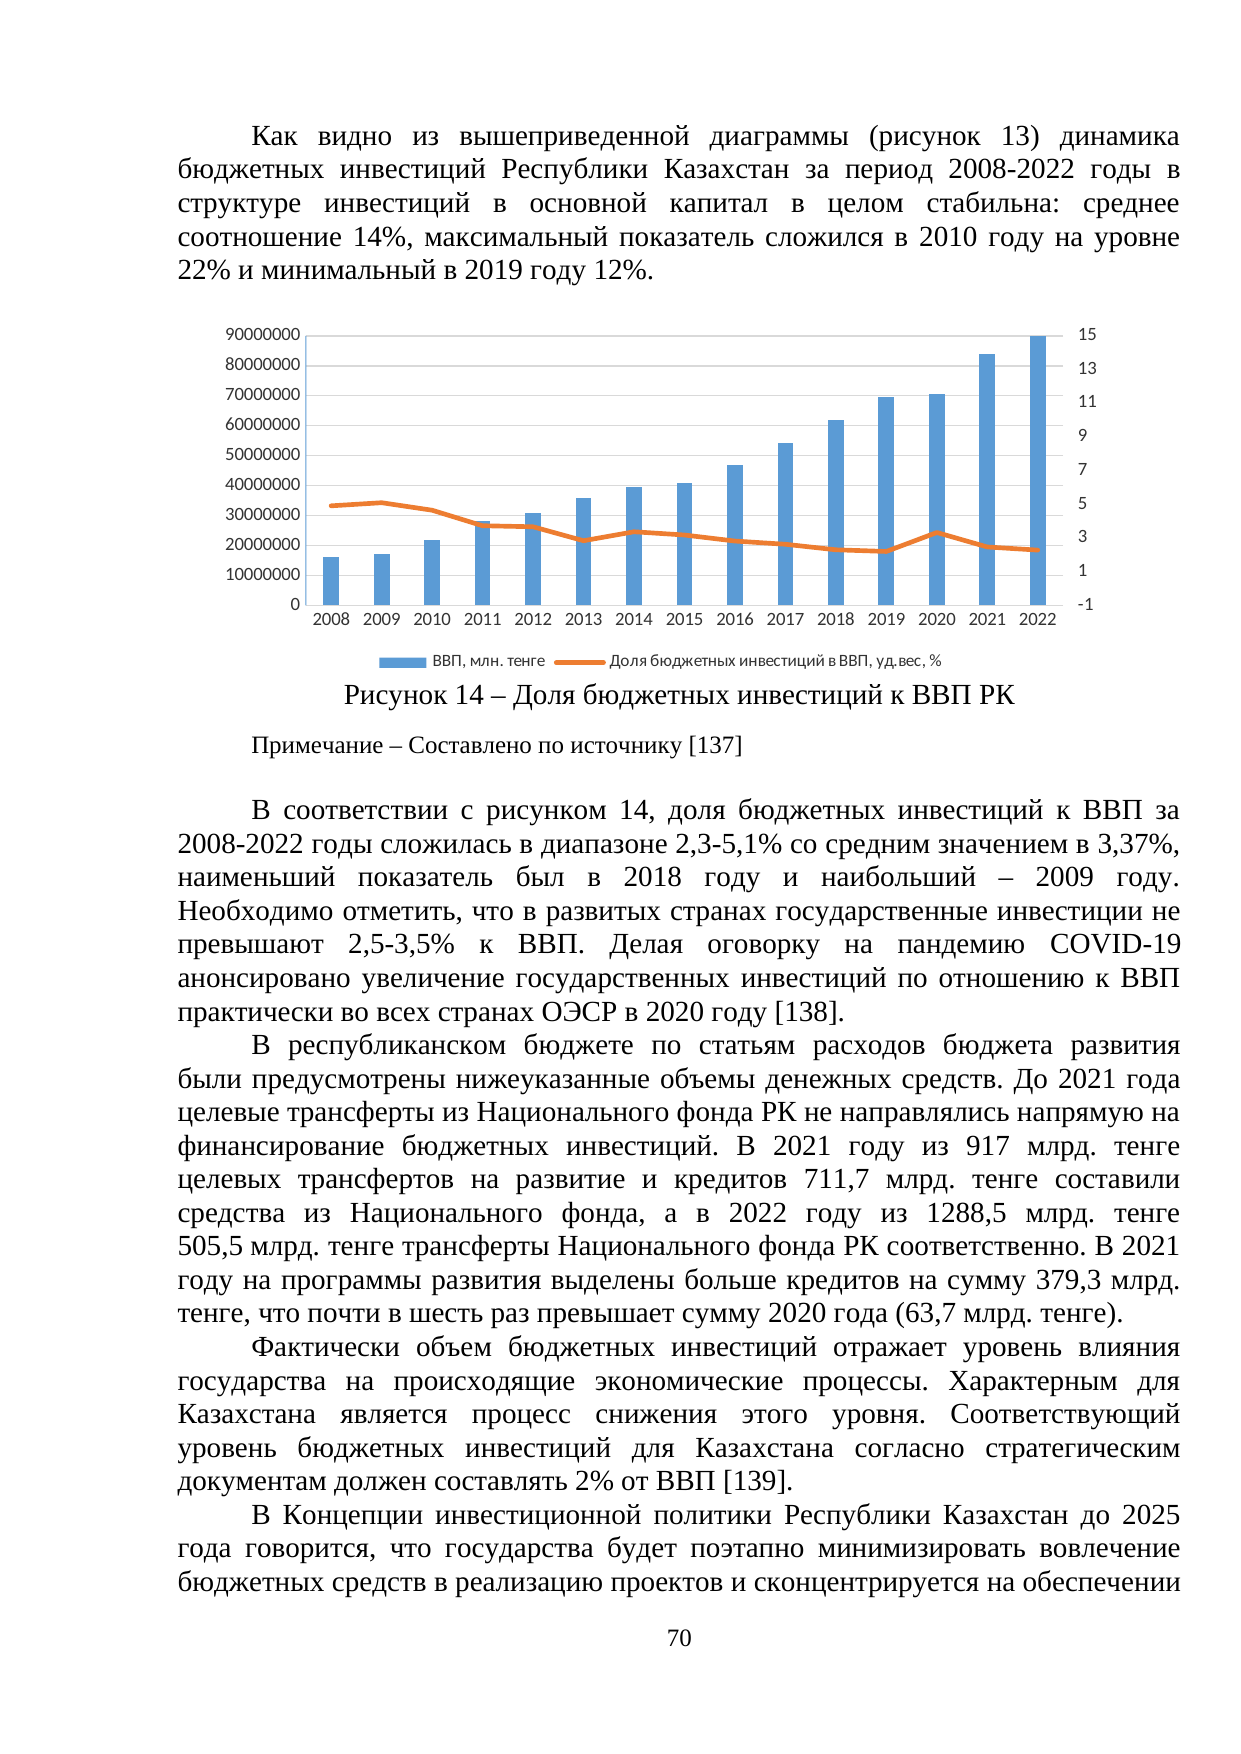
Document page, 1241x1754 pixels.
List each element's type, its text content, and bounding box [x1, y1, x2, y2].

text Как видно из вышеприведенной диаграммы (рисунок 13) динамика бюджетных инвестиций Республики Казахстан за период 2008-2022 годы в структуре инвестиций в основной капитал в целом стабильна: среднее соотношение 14%, максимальный показатель сложился в 2010 году на уровне 22% и минимальный в 2019 году 12%. [177, 118, 1181, 286]
text Фактически объем бюджетных инвестиций отражает уровень влияния государства на происходящие экономические процессы. Характерным для Казахстана является процесс снижения этого уровня. Соответствующий уровень бюджетных инвестиций для Казахстана согласно стратегическим документам должен составлять 2% от ВВП [139]. [177, 1329, 1181, 1497]
text Примечание – Составлено по источнику [137] [177, 730, 1181, 759]
text Рисунок 14 – Доля бюджетных инвестиций к ВВП РК [177, 677, 1181, 711]
text В республиканском бюджете по статьям расходов бюджета развития были предусмотрены нижеуказанные объемы денежных средств. До 2021 года целевые трансферты из Национального фонда РК не направлялись напрямую на финансирование бюджетных инвестиций. В 2021 году из 917 млрд. тенге целевых трансфертов на развитие и кредитов 711,7 млрд. тенге составили средства из Национального фонда, а в 2022 году из 1288,5 млрд. тенге 505,5 млрд. тенге трансферты Национального фонда РК соответственно. В 2021 году на программы развития выделены больше кредитов на сумму 379,3 млрд. тенге, что почти в шесть раз превышает сумму 2020 года (63,7 млрд. тенге). [177, 1027, 1181, 1329]
text В соответствии с рисунком 14, доля бюджетных инвестиций к ВВП за 2008-2022 годы сложилась в диапазоне 2,3-5,1% со средним значением в 3,37%, наименьший показатель был в 2018 году и наибольший – 2009 году. Необходимо отметить, что в развитых странах государственные инвестиции не превышают 2,5-3,5% к ВВП. Делая оговорку на пандемию COVID-19 анонсировано увеличение государственных инвестиций по отношению к ВВП практически во всех странах ОЭСР в 2020 году [138]. [177, 792, 1181, 1027]
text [177, 1497, 1181, 1597]
